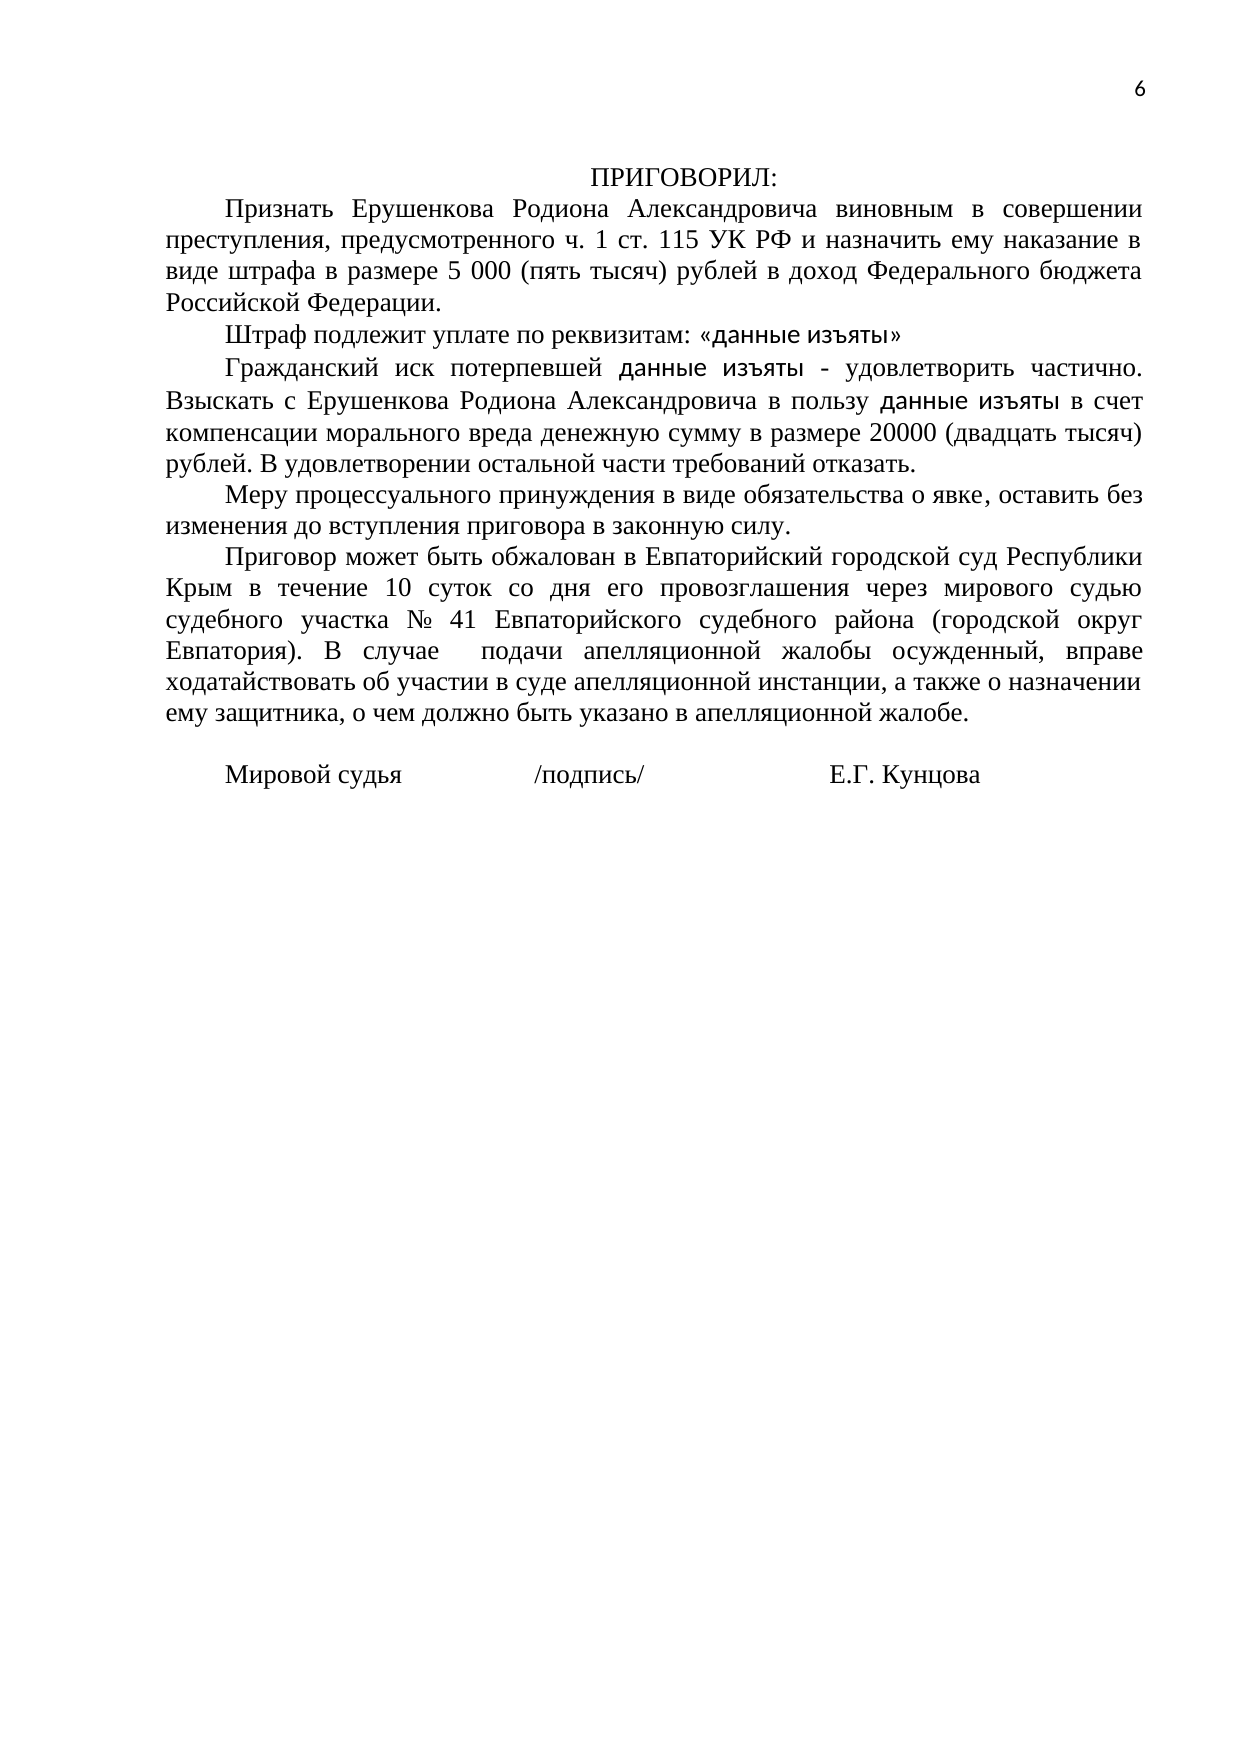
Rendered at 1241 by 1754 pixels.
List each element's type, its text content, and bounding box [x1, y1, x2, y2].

text ПРИГОВОРИЛ: [165, 161, 1143, 192]
text Приговор может быть обжалован в Евпаторийский городской суд Республики Крым в течение 10 суток со дня его провозглашения через мирового судью судебного участка № 41 Евпаторийского судебного района (городской округ Евпатория). В случае подачи апелляционной жалобы осужденный, вправе ходатайствовать об участии в суде апелляционной инстанции, а также о назначении ему защитника, о чем должно быть указано в апелляционной жалобе. [165, 540, 1143, 727]
text Мировой судья /подпись/ Е.Г. Кунцова [165, 758, 1143, 789]
text Гражданский иск потерпевшей данные изъяты - удовлетворить частично. Взыскать с Ерушенкова Родиона Александровича в пользу данные изъяты в счет компенсации морального вреда денежную сумму в размере 20000 (двадцать тысяч) рублей. В удовлетворении остальной части требований отказать. [165, 350, 1143, 478]
text Признать Ерушенкова Родиона Александровича виновным в совершении преступления, предусмотренного ч. 1 ст. 115 УК РФ и назначить ему наказание в виде штрафа в размере 5 000 (пять тысяч) рублей в доход Федерального бюджета Российской Федерации. [165, 192, 1143, 317]
text Штраф подлежит уплате по реквизитам: «данные изъяты» [165, 317, 1143, 350]
text Меру процессуального принуждения в виде обязательства о явке, оставить без изменения до вступления приговора в законную силу. [165, 478, 1143, 540]
